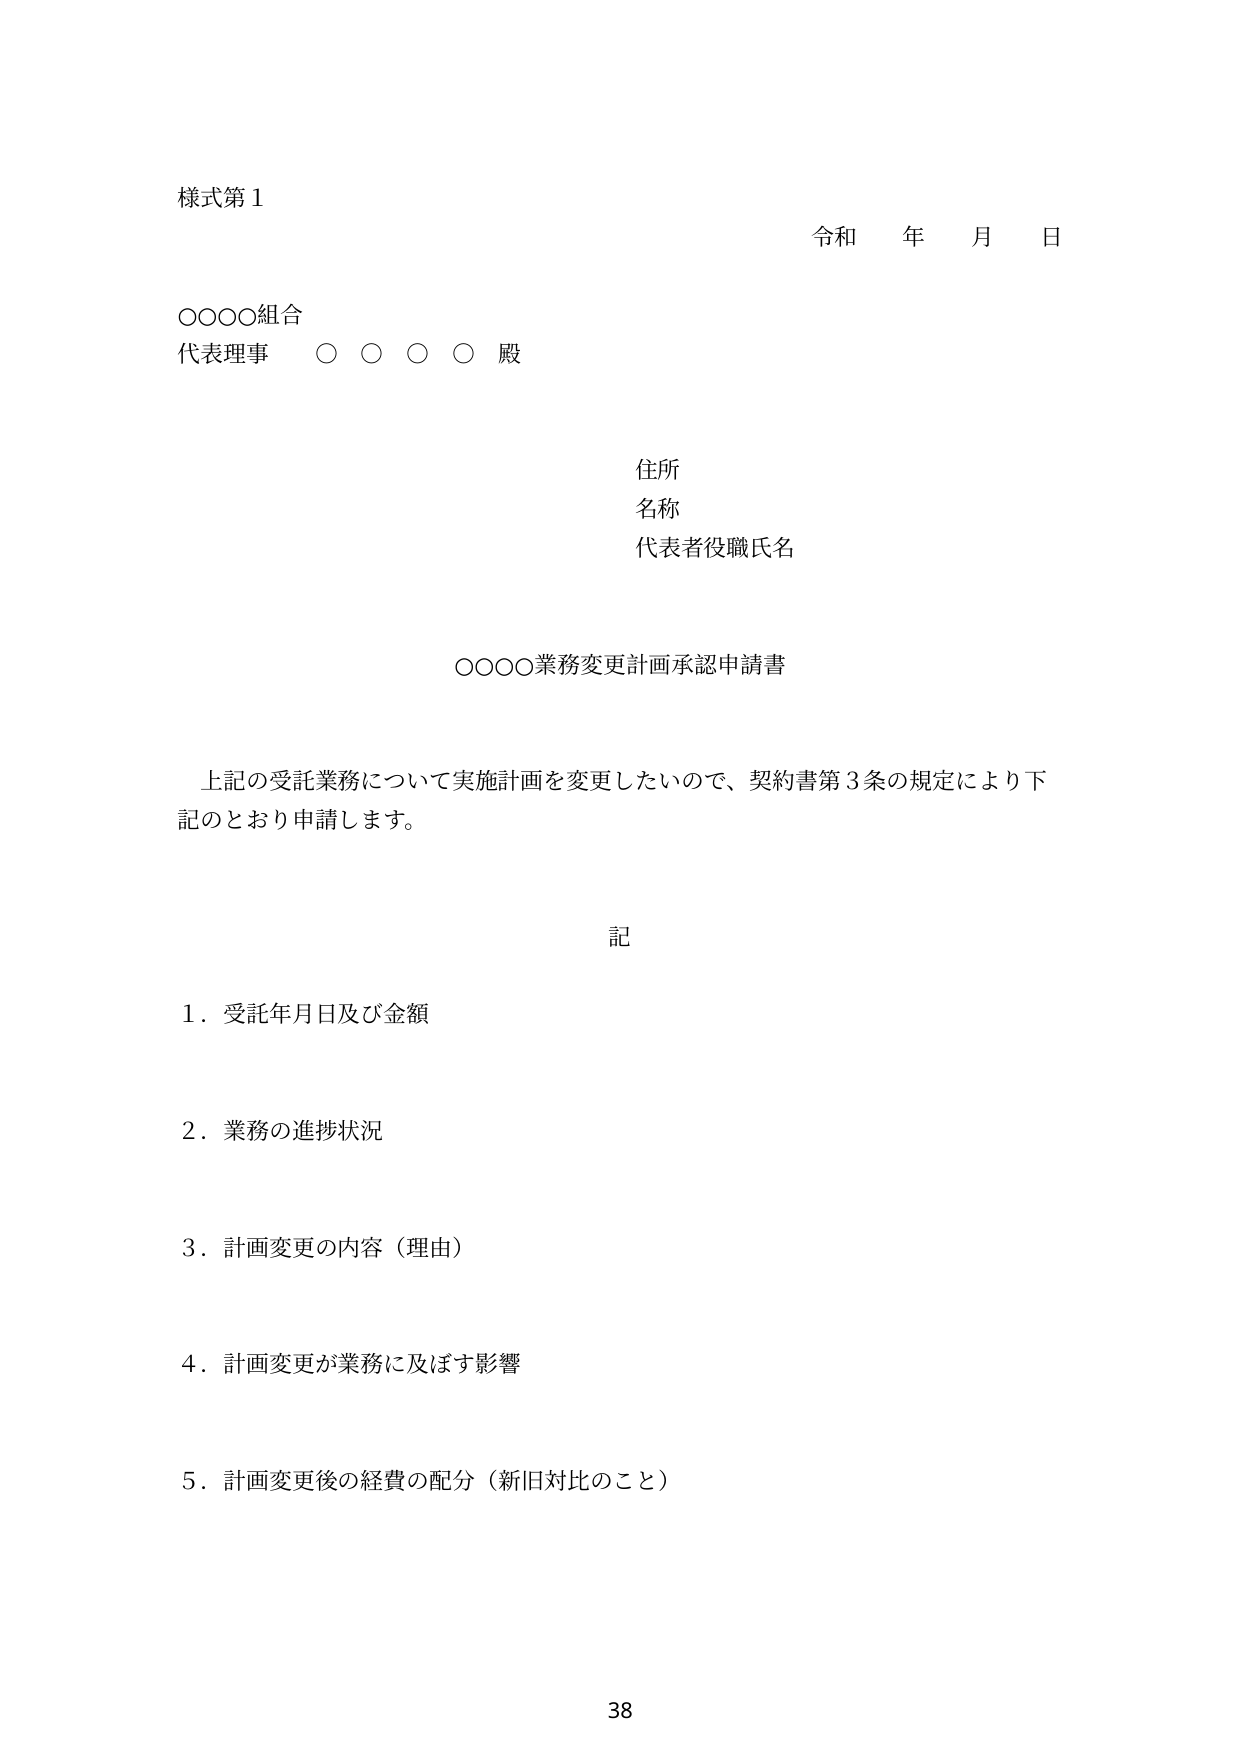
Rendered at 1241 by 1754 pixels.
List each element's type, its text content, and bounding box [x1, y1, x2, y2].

text ４．計画変更が業務に及ぼす影響 [177, 1343, 1063, 1382]
text ○○○○組合 [177, 294, 1063, 333]
text ５．計画変更後の経費の配分（新旧対比のこと） [177, 1460, 1063, 1499]
text ２．業務の進捗状況 [177, 1110, 1063, 1149]
text １．受託年月日及び金額 [177, 993, 1063, 1032]
text 記 [177, 916, 1063, 955]
text 住所 [635, 449, 1063, 488]
text 代表理事 ○ ○ ○ ○ 殿 [177, 333, 1063, 372]
text 様式第１ [177, 178, 1063, 216]
text 代表者役職氏名 [635, 527, 1063, 566]
text ３．計画変更の内容（理由） [177, 1227, 1063, 1266]
text 令和 年 月 日 [177, 216, 1063, 255]
text 名称 [635, 488, 1063, 527]
text 上記の受託業務について実施計画を変更したいので、契約書第３条の規定により下記のとおり申請します。 [177, 760, 1063, 838]
text ○○○○業務変更計画承認申請書 [177, 644, 1063, 683]
